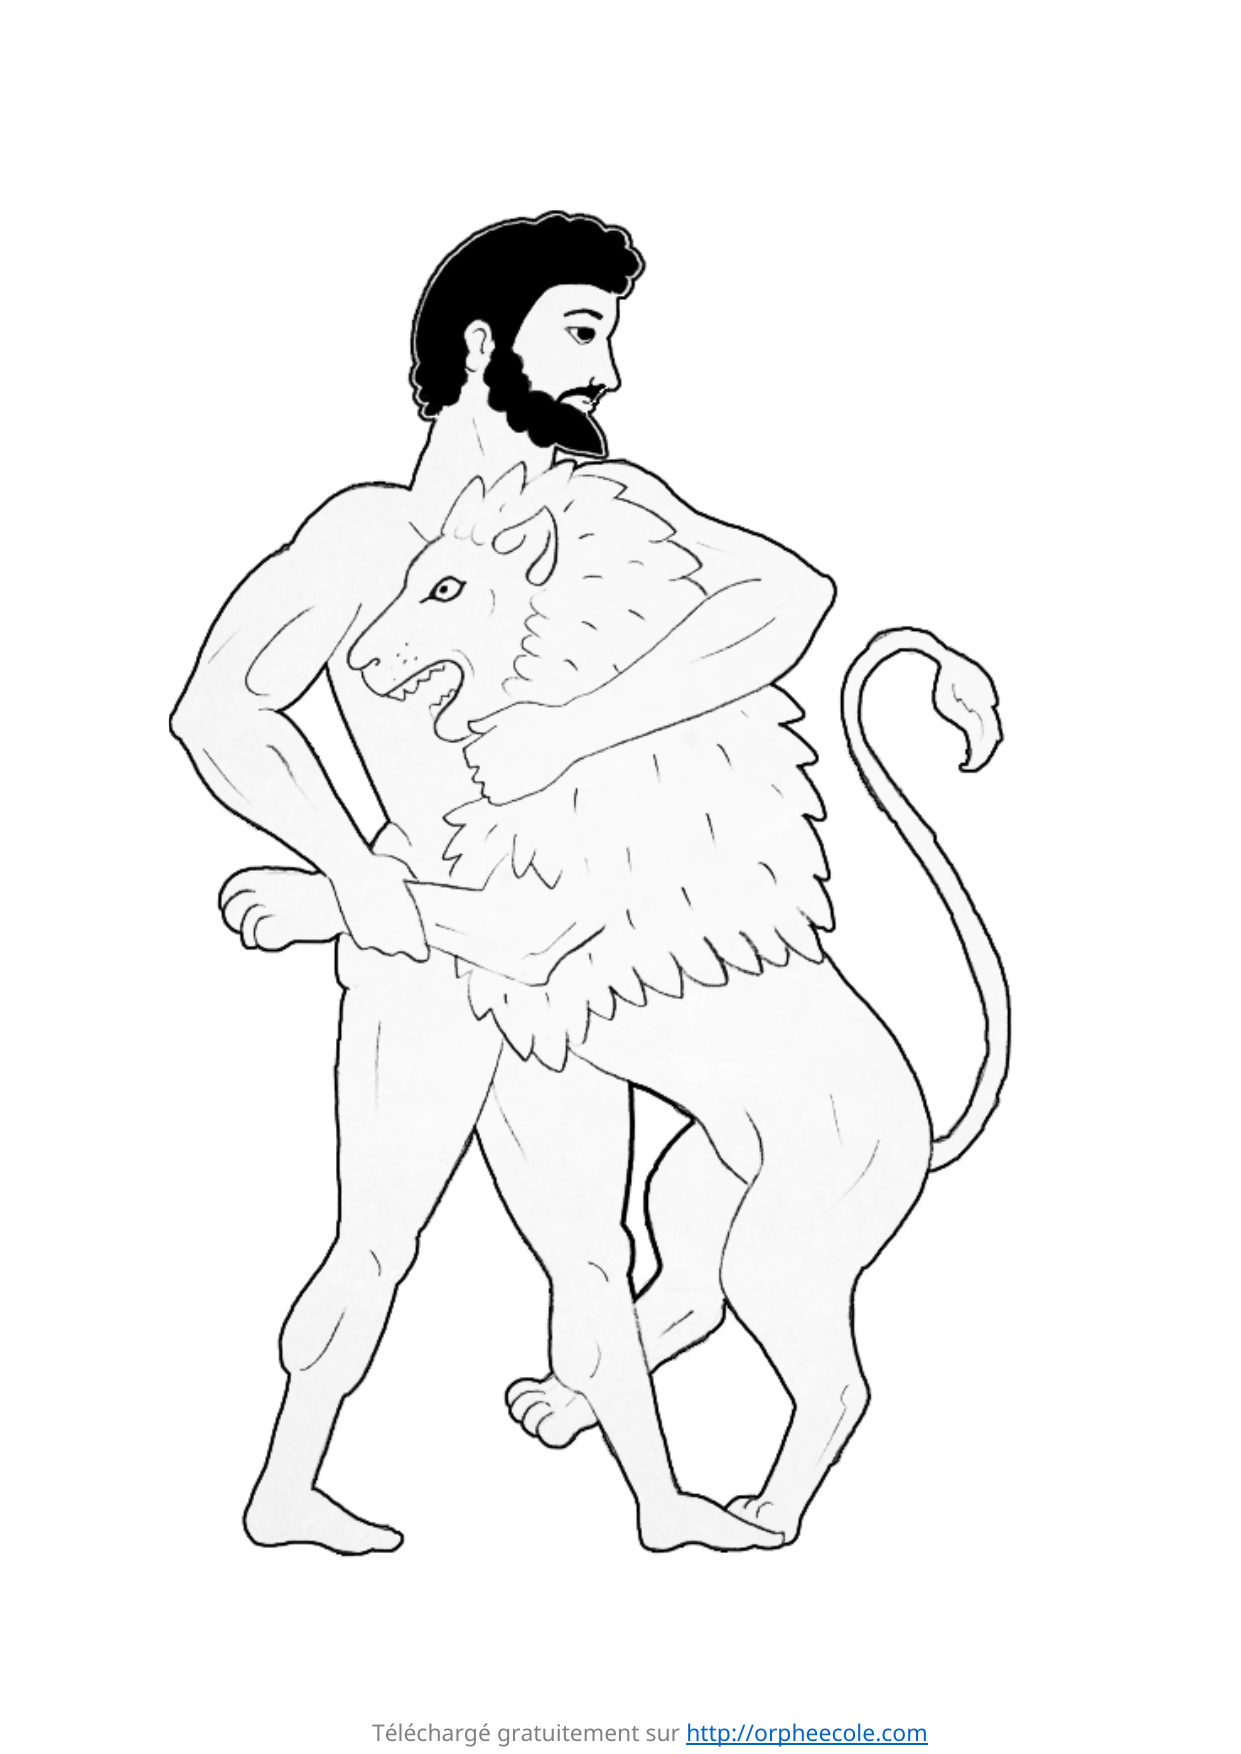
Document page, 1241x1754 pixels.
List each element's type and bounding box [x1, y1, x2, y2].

picture [168, 209, 1013, 1558]
